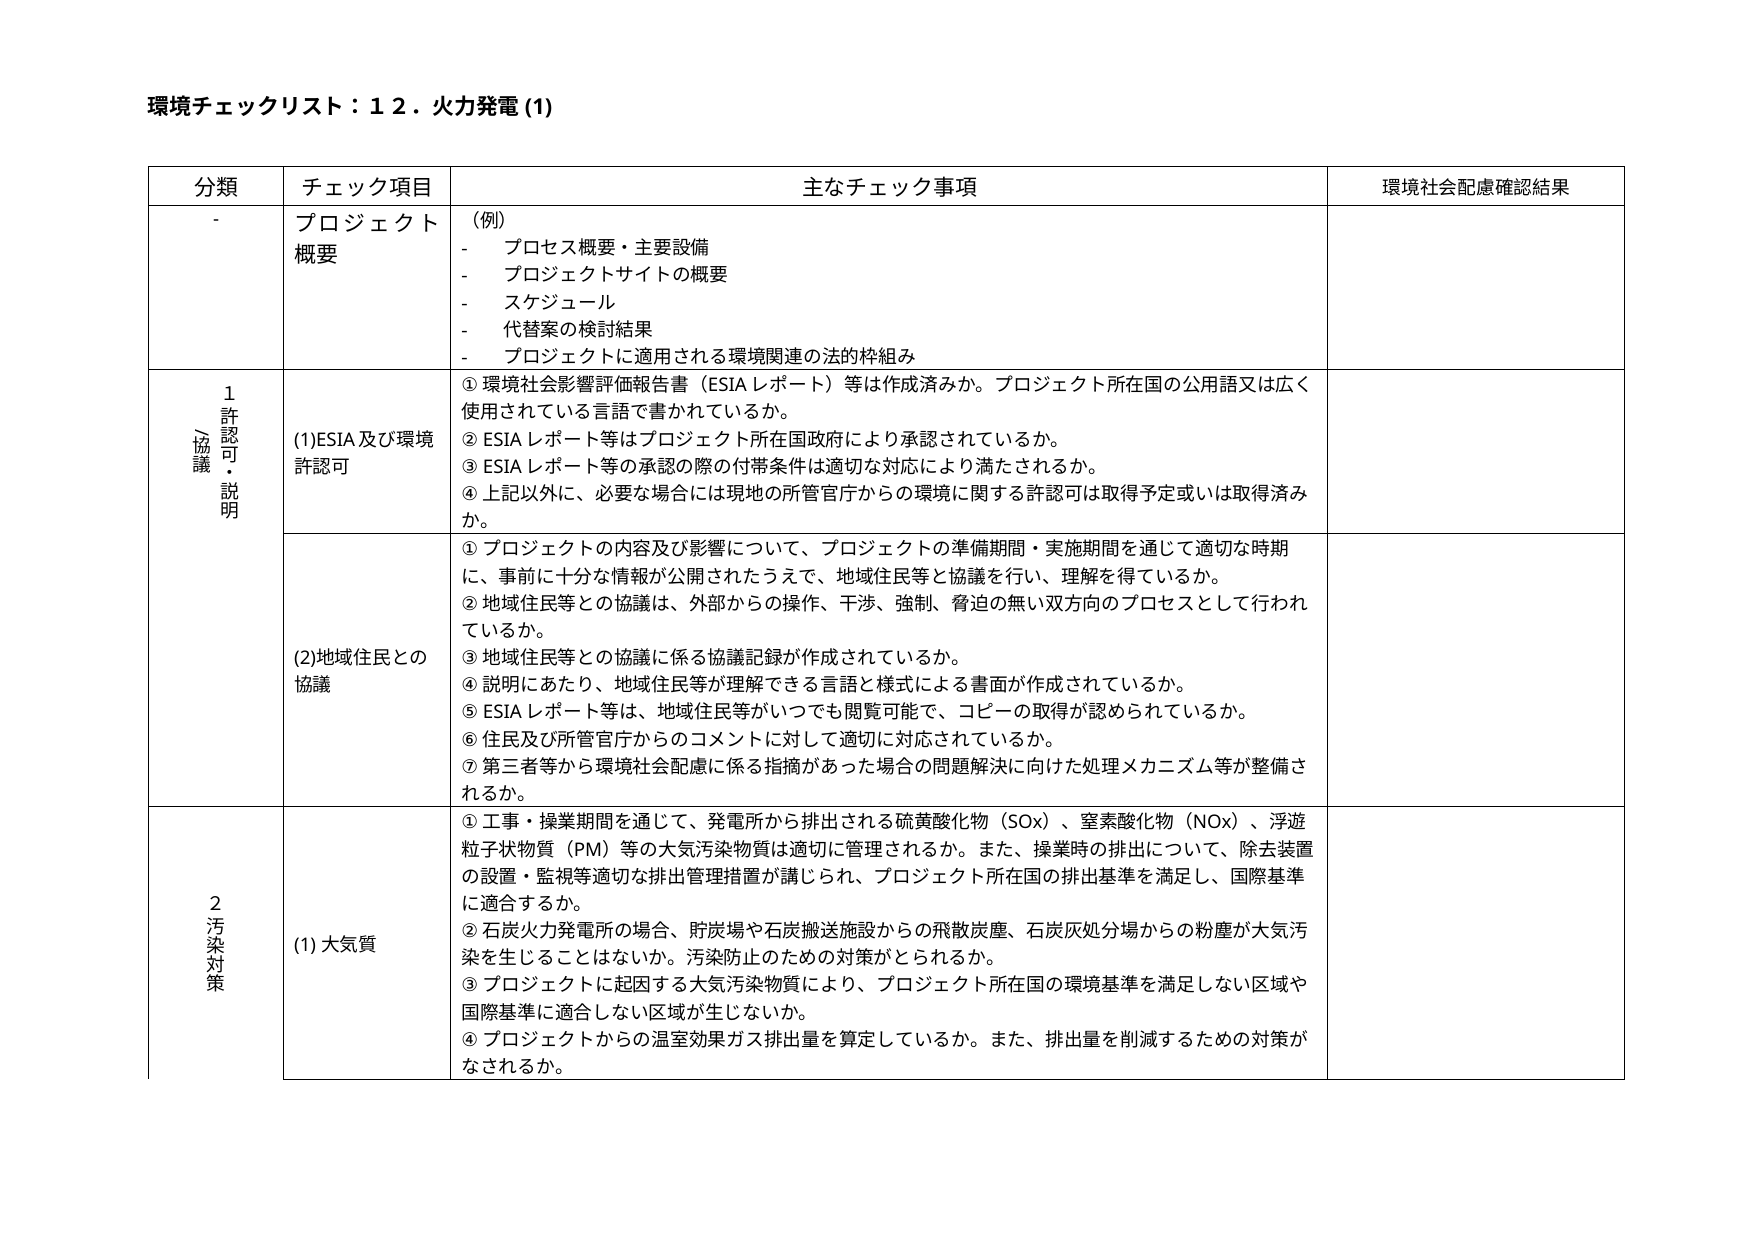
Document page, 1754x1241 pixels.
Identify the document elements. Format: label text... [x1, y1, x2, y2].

table_cell [1328, 807, 1624, 1079]
table_header 主なチェック事項 [451, 167, 1327, 205]
table_cell ① 環境社会影響評価報告書（ESIAレポート）等は作成済みか。プロジェクト所在国の公用語又は広く使用されている言語で書かれているか。 ② ESIAレポート等はプロジェクト所在国政府により承認されているか。 ③ ESIAレポート等の承認の際の付帯条件は適切な対応により満たされるか。 ④ 上記以外に、必要な場合には現地の所管官庁からの環境に関する許認可は取得予定或いは取得済みか。 [451, 370, 1327, 533]
table_cell (2)地域住民との協議 [284, 534, 450, 806]
table_cell １ 許認可・説明/協議 [149, 370, 283, 533]
table_cell - [149, 206, 283, 369]
table_cell ① プロジェクトの内容及び影響について、プロジェクトの準備期間・実施期間を通じて適切な時期に、事前に十分な情報が公開されたうえで、地域住民等と協議を行い、理解を得ているか。 ② 地域住民等との協議は、外部からの操作、干渉、強制、脅迫の無い双方向のプロセスとして行われているか。 ③ 地域住民等との協議に係る協議記録が作成されているか。 ④ 説明にあたり、地域住民等が理解できる言語と様式による書面が作成されているか。 ⑤ ESIAレポート等は、地域住民等がいつでも閲覧可能で、コピーの取得が認められているか。 ⑥ 住民及び所管官庁からのコメントに対して適切に対応されているか。 ⑦ 第三者等から環境社会配慮に係る指摘があった場合の問題解決に向けた処理メカニズム等が整備されるか。 [451, 534, 1327, 806]
table_header 分類 [149, 167, 283, 205]
table_cell [1328, 534, 1624, 806]
table_cell (1)ESIA及び環境許認可 [284, 370, 450, 533]
table_cell [149, 533, 283, 806]
table_header 環境社会配慮確認結果 [1328, 167, 1624, 205]
table_cell ２ 汚染対策 [149, 807, 283, 1079]
table_cell プロジェクト概要 [284, 206, 450, 369]
table_cell (1) 大気質 [284, 807, 450, 1079]
table_cell [1328, 206, 1624, 369]
table_cell （例） プロセス概要・主要設備 プロジェクトサイトの概要 スケジュール 代替案の検討結果 プロジェクトに適用される環境関連の法的枠組み [451, 206, 1327, 369]
table_cell ① 工事・操業期間を通じて、発電所から排出される硫黄酸化物（SOx）、窒素酸化物（NOx）、浮遊粒子状物質（PM）等の大気汚染物質は適切に管理されるか。また、操業時の排出について、除去装置の設置・監視等適切な排出管理措置が講じられ、プロジェクト所在国の排出基準を満足し、国際基準に適合するか。 ② 石炭火力発電所の場合、貯炭場や石炭搬送施設からの飛散炭塵、石炭灰処分場からの粉塵が大気汚染を生じることはないか。汚染防止のための対策がとられるか。 ③ プロジェクトに起因する大気汚染物質により、プロジェクト所在国の環境基準を満足しない区域や国際基準に適合しない区域が生じないか。 ④ プロジェクトからの温室効果ガス排出量を算定しているか。また、排出量を削減するための対策がなされるか。 [451, 807, 1327, 1079]
table_cell [1328, 370, 1624, 533]
table_header チェック項目 [284, 167, 450, 205]
